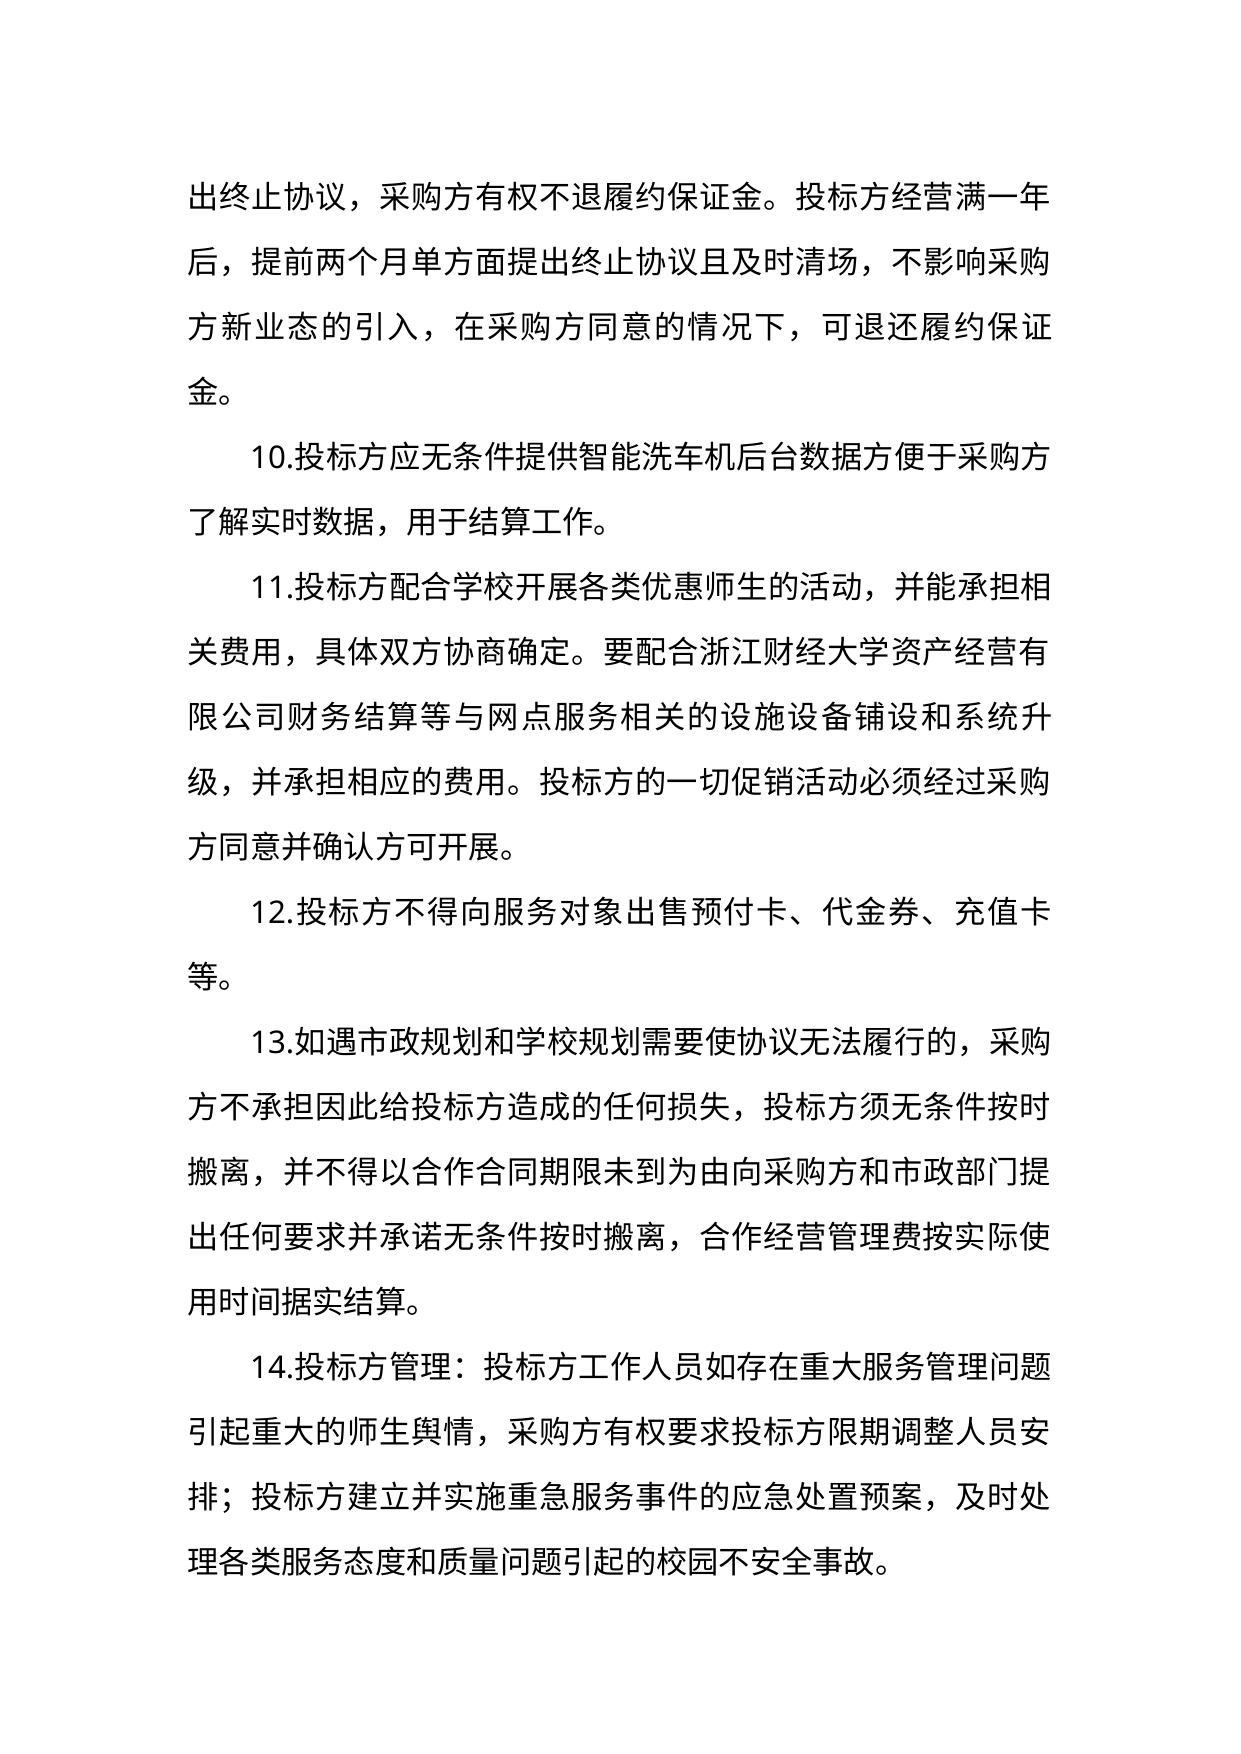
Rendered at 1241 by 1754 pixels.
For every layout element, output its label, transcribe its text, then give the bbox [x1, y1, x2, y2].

text 14.投标方管理：投标方工作人员如存在重大服务管理问题引起重大的师生舆情，采购方有权要求投标方限期调整人员安排；投标方建立并实施重急服务事件的应急处置预案，及时处理各类服务态度和质量问题引起的校园不安全事故。 [187, 1332, 1053, 1592]
text 12.投标方不得向服务对象出售预付卡、代金券、充值卡等。 [187, 877, 1053, 1007]
text 10.投标方应无条件提供智能洗车机后台数据方便于采购方了解实时数据，用于结算工作。 [187, 422, 1053, 552]
text 13.如遇市政规划和学校规划需要使协议无法履行的，采购方不承担因此给投标方造成的任何损失，投标方须无条件按时搬离，并不得以合作合同期限未到为由向采购方和市政部门提出任何要求并承诺无条件按时搬离，合作经营管理费按实际使用时间据实结算。 [187, 1007, 1053, 1332]
text 11.投标方配合学校开展各类优惠师生的活动，并能承担相关费用，具体双方协商确定。要配合浙江财经大学资产经营有限公司财务结算等与网点服务相关的设施设备铺设和系统升级，并承担相应的费用。投标方的一切促销活动必须经过采购方同意并确认方可开展。 [187, 552, 1053, 877]
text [187, 162, 1053, 422]
